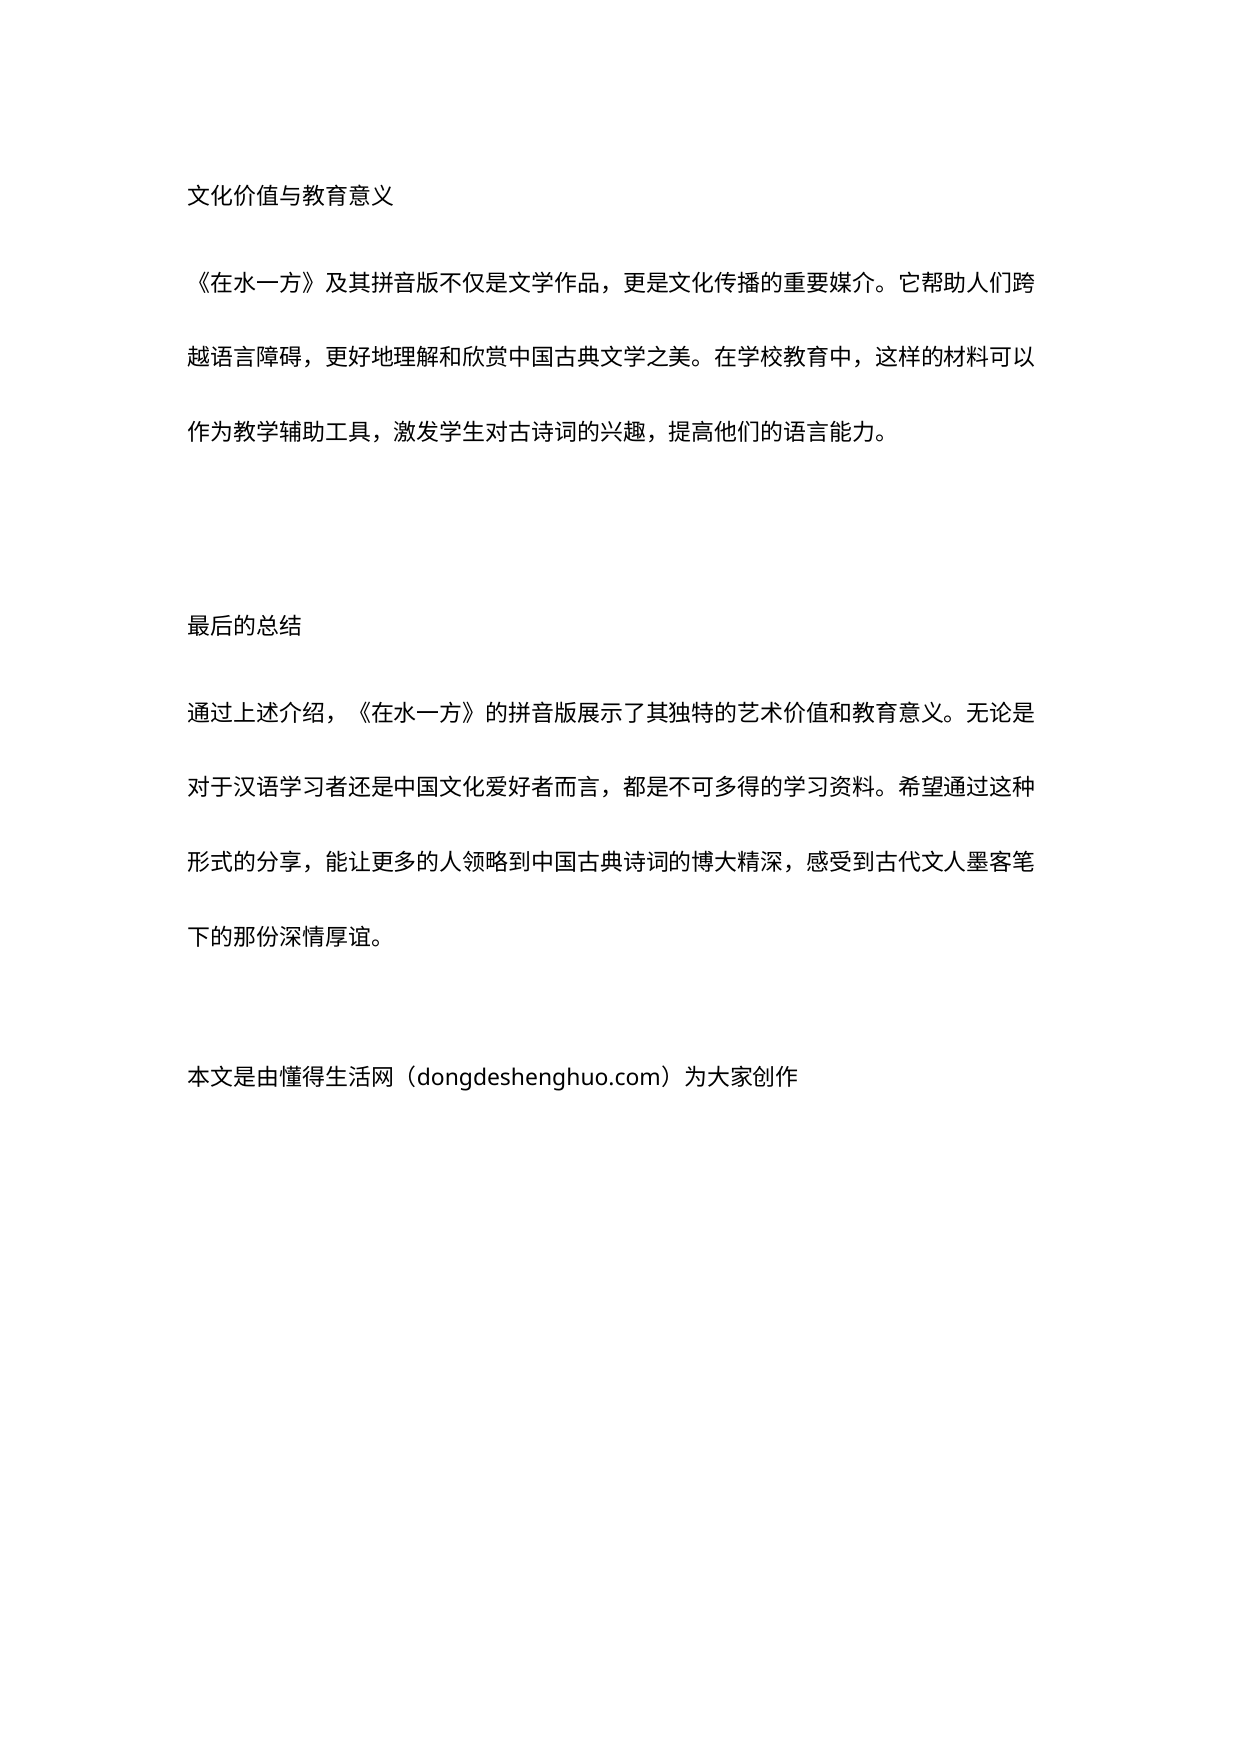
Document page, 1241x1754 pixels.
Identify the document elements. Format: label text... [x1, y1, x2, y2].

text 文化价值与教育意义 [187, 162, 1053, 227]
text 通过上述介绍，《在水一方》的拼音版展示了其独特的艺术价值和教育意义。无论是对于汉语学习者还是中国文化爱好者而言，都是不可多得的学习资料。希望通过这种形式的分享，能让更多的人领略到中国古典诗词的博大精深，感受到古代文人墨客笔下的那份深情厚谊。 [187, 679, 1053, 968]
text 最后的总结 [187, 592, 1053, 657]
text 本文是由懂得生活网（dongdeshenghuo.com）为大家创作 [187, 1043, 1053, 1108]
text 《在水一方》及其拼音版不仅是文学作品，更是文化传播的重要媒介。它帮助人们跨越语言障碍，更好地理解和欣赏中国古典文学之美。在学校教育中，这样的材料可以作为教学辅助工具，激发学生对古诗词的兴趣，提高他们的语言能力。 [187, 248, 1053, 463]
